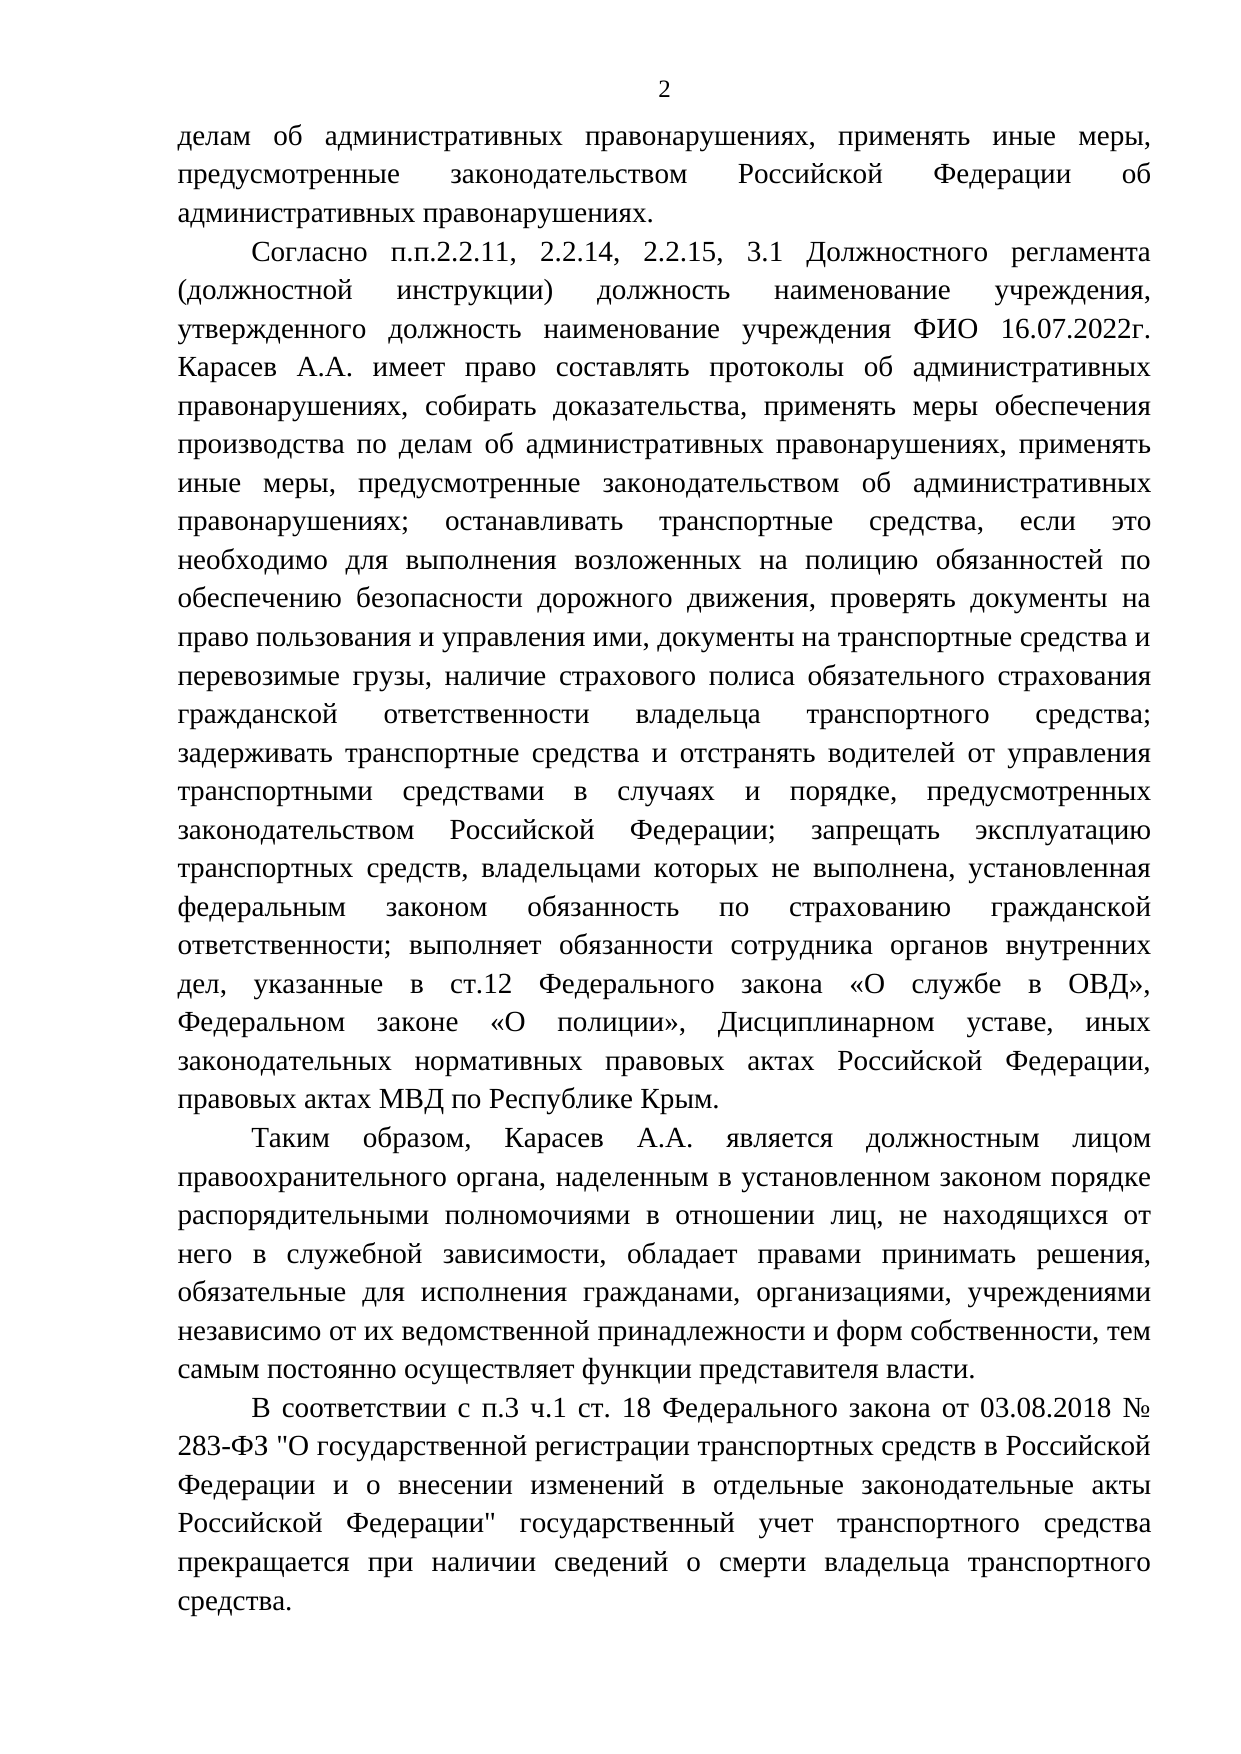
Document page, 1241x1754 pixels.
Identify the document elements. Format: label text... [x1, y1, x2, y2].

text В соответствии с п.3 ч.1 ст. 18 Федерального закона от 03.08.2018 № 283-ФЗ "О государственной регистрации транспортных средств в Российской Федерации и о внесении изменений в отдельные законодательные акты Российской Федерации" государственный учет транспортного средства прекращается при наличии сведений о смерти владельца транспортного средства. [177, 1390, 1152, 1616]
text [177, 118, 1152, 229]
text Согласно п.п.2.2.11, 2.2.14, 2.2.15, 3.1 Должностного регламента (должностной инструкции) должность наименование учреждения, утвержденного должность наименование учреждения ФИО 16.07.2022г. Карасев А.А. имеет право составлять протоколы об административных правонарушениях, собирать доказательства, применять меры обеспечения производства по делам об административных правонарушениях, применять иные меры, предусмотренные законодательством об административных правонарушениях; останавливать транспортные средства, если это необходимо для выполнения возложенных на полицию обязанностей по обеспечению безопасности дорожного движения, проверять документы на право пользования и управления ими, документы на транспортные средства и перевозимые грузы, наличие страхового полиса обязательного страхования гражданской ответственности владельца транспортного средства; задерживать транспортные средства и отстранять водителей от управления транспортными средствами в случаях и порядке, предусмотренных законодательством Российской Федерации; запрещать эксплуатацию транспортных средств, владельцами которых не выполнена, установленная федеральным законом обязанность по страхованию гражданской ответственности; выполняет обязанности сотрудника органов внутренних дел, указанные в ст.12 Федерального закона «О службе в ОВД», Федеральном законе «О полиции», Дисциплинарном уставе, иных законодательных нормативных правовых актах Российской Федерации, правовых актах МВД по Республике Крым. [177, 234, 1152, 1115]
text Таким образом, Карасев А.А. является должностным лицом правоохранительного органа, наделенным в установленном законом порядке распорядительными полномочиями в отношении лиц, не находящихся от него в служебной зависимости, обладает правами принимать решения, обязательные для исполнения гражданами, организациями, учреждениями независимо от их ведомственной принадлежности и форм собственности, тем самым постоянно осуществляет функции представителя власти. [177, 1120, 1152, 1385]
